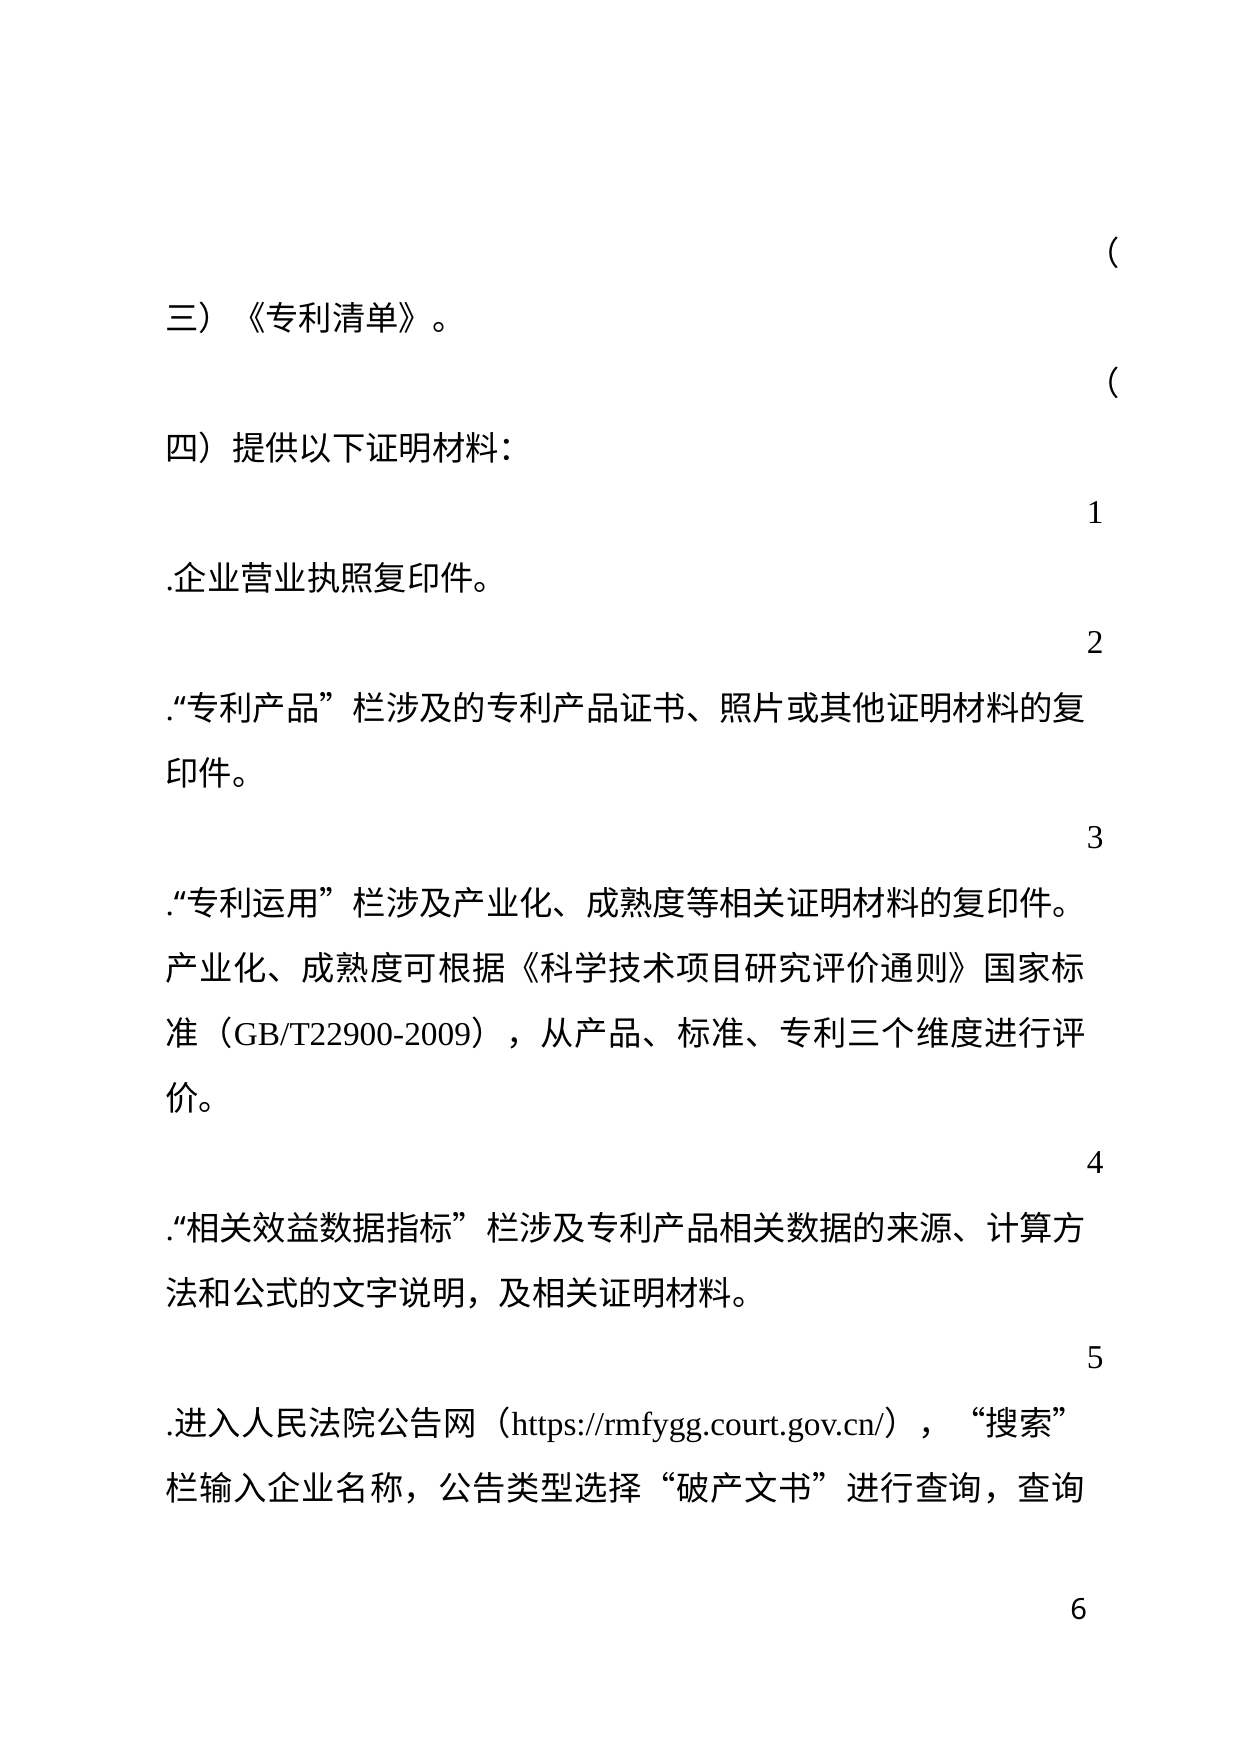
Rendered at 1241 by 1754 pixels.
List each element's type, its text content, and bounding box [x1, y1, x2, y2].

text 3.“专利运用”栏涉及产业化、成熟度等相关证明材料的复印件。产业化、成熟度可根据《科学技术项目研究评价通则》国家标准（GB/T22900-2009），从产品、标准、专利三个维度进行评价。 [165, 803, 1087, 1128]
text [165, 1323, 1087, 1518]
text 4.“相关效益数据指标”栏涉及专利产品相关数据的来源、计算方法和公式的文字说明，及相关证明材料。 [165, 1128, 1087, 1323]
text 1.企业营业执照复印件。 [165, 478, 1087, 608]
text （四）提供以下证明材料： [165, 348, 1087, 478]
text 2.“专利产品”栏涉及的专利产品证书、照片或其他证明材料的复印件。 [165, 608, 1087, 803]
text （三）《专利清单》。 [165, 218, 1087, 348]
